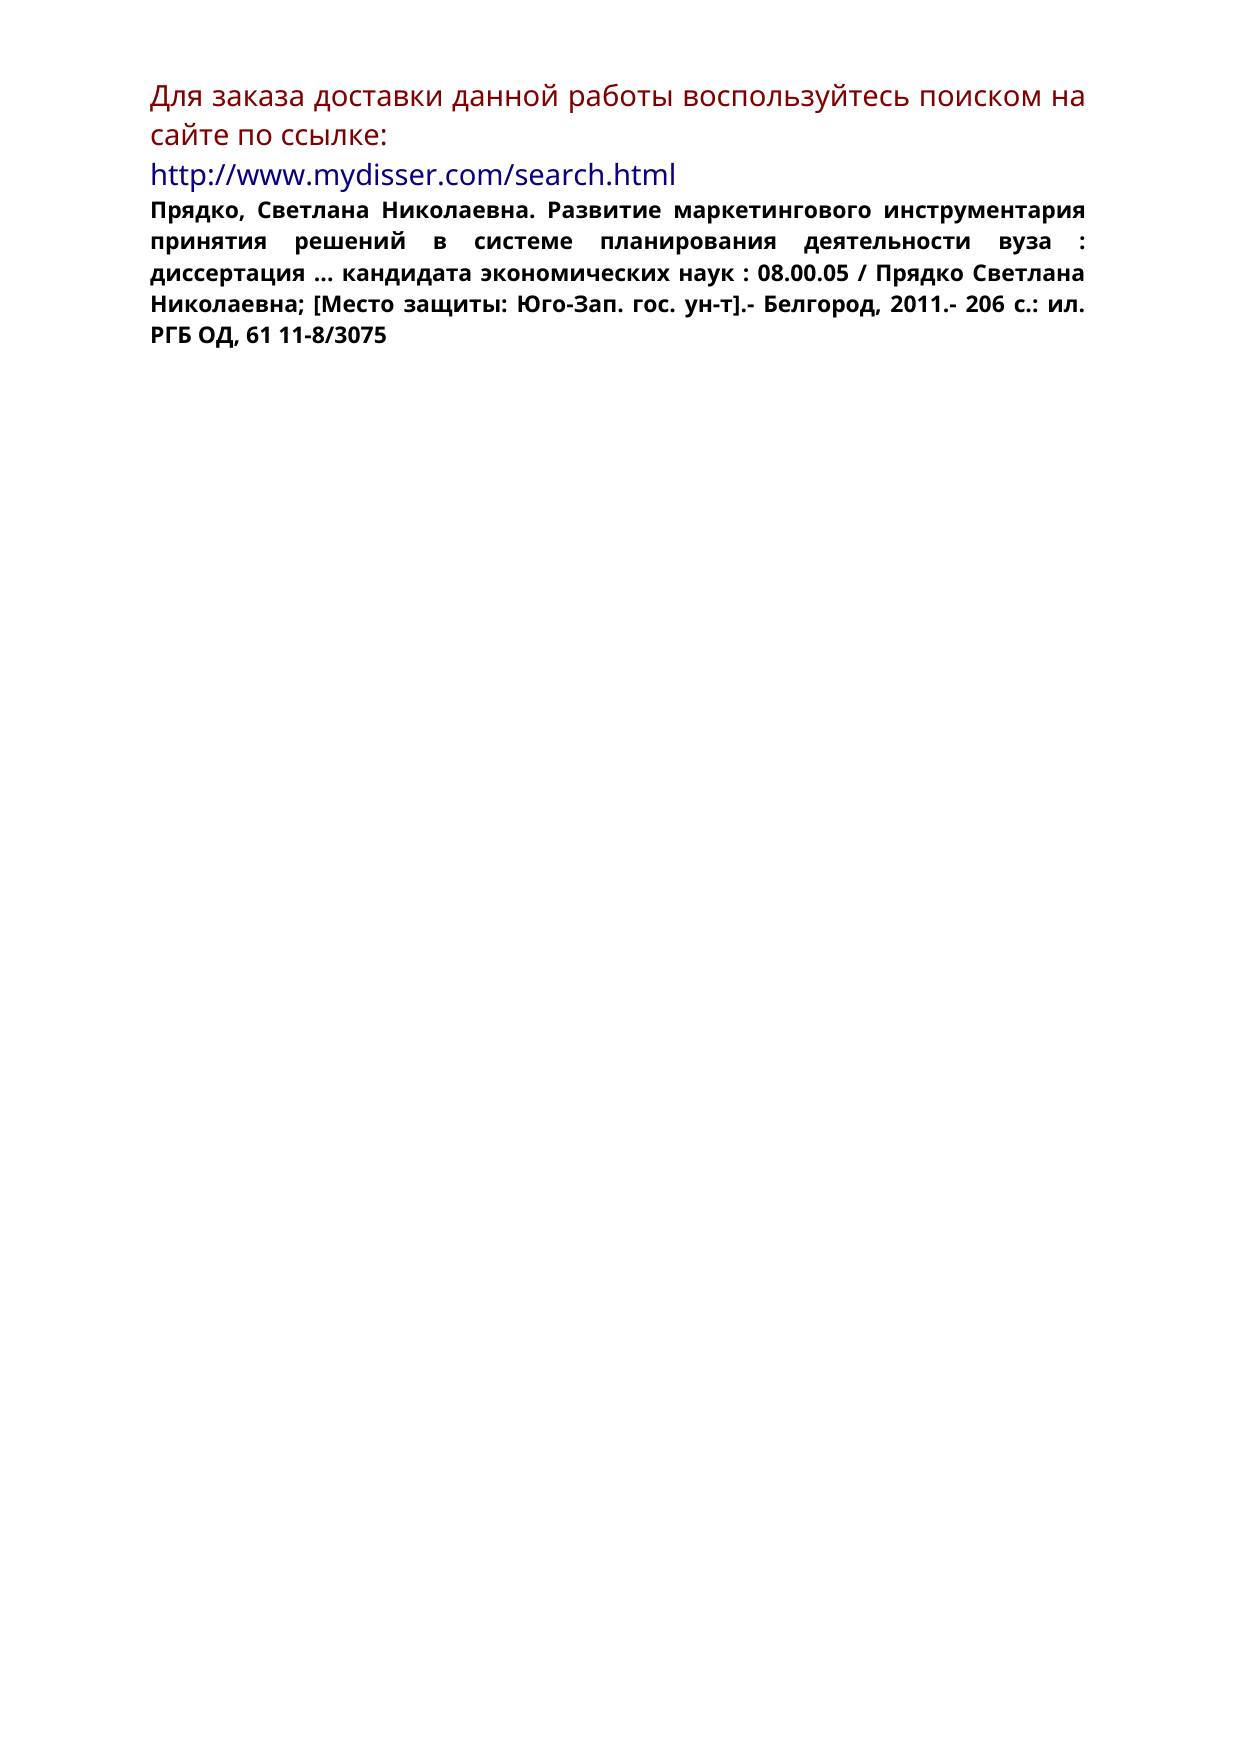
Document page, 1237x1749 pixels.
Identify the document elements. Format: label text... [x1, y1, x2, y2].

text Прядко, Светлана Николаевна. Развитие маркетингового инструментария принятия решений в системе планирования деятельности вуза : диссертация ... кандидата экономических наук : 08.00.05 / Прядко Светлана Николаевна; [Место защиты: Юго-Зап. гос. ун-т].- Белгород, 2011.- 206 с.: ил. РГБ ОД, 61 11-8/3075 [150, 194, 1086, 350]
